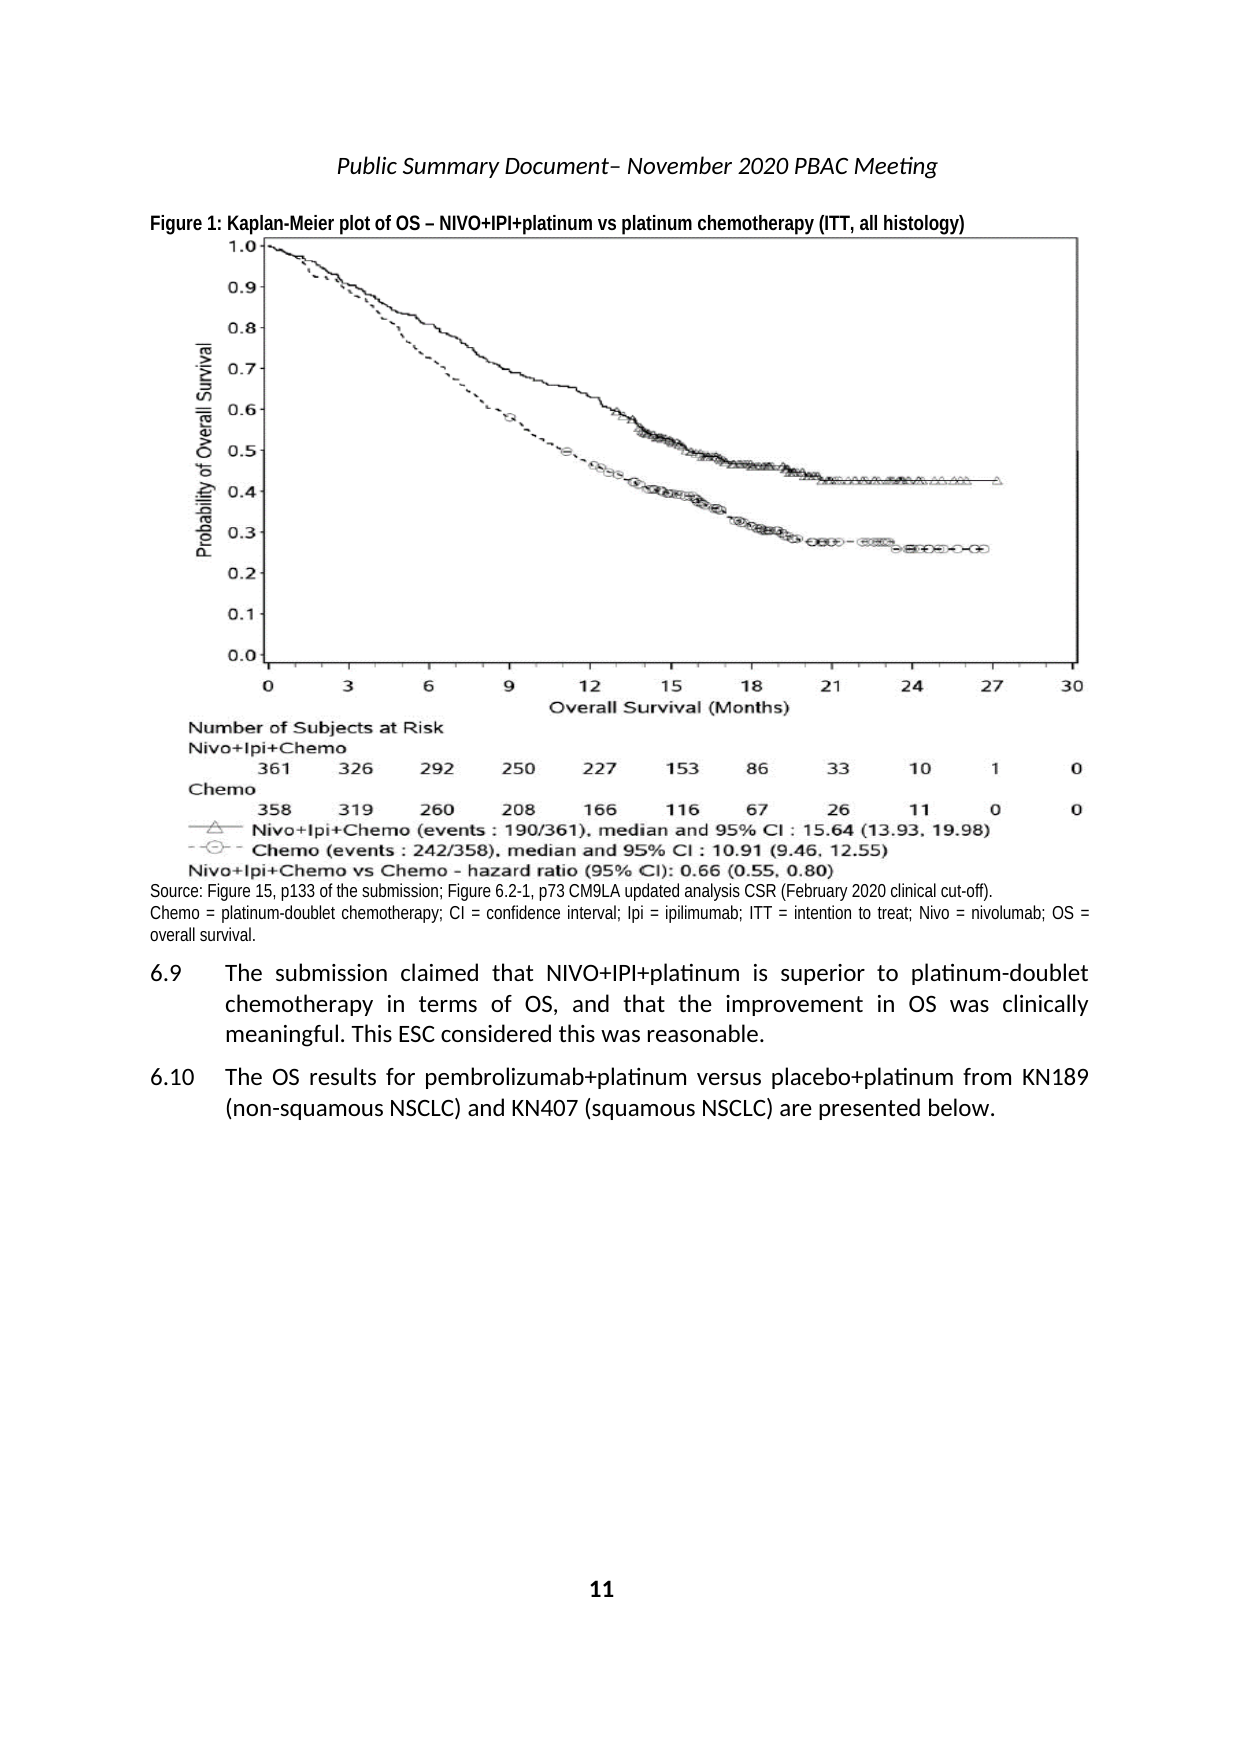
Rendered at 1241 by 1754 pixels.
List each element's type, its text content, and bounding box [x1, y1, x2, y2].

text The submission claimed that NIVO+IPI+platinum is superior to platinum-doublet chemotherapy in terms of OS, and that the improvement in OS was clinically meaningful. This ESC considered this was reasonable. [150, 957, 1090, 1049]
subtitle Figure 1: Kaplan-Meier plot of OS – NIVO+IPI+platinum vs platinum chemotherapy (ITT, all histology) [150, 211, 1090, 235]
picture [150, 235, 1091, 881]
text Chemo = platinum-doublet chemotherapy; CI = confidence interval; Ipi = ipilimumab; ITT = intention to treat; Nivo = nivolumab; OS = overall survival. [150, 902, 1090, 945]
text The OS results for pembrolizumab+platinum versus placebo+platinum from KN189 (non-squamous NSCLC) and KN407 (squamous NSCLC) are presented below. [150, 1062, 1090, 1123]
text Source: Figure 15, p133 of the submission; Figure 6.2-1, p73 CM9LA updated analysis CSR (February 2020 clinical cut-off). [150, 881, 1090, 902]
